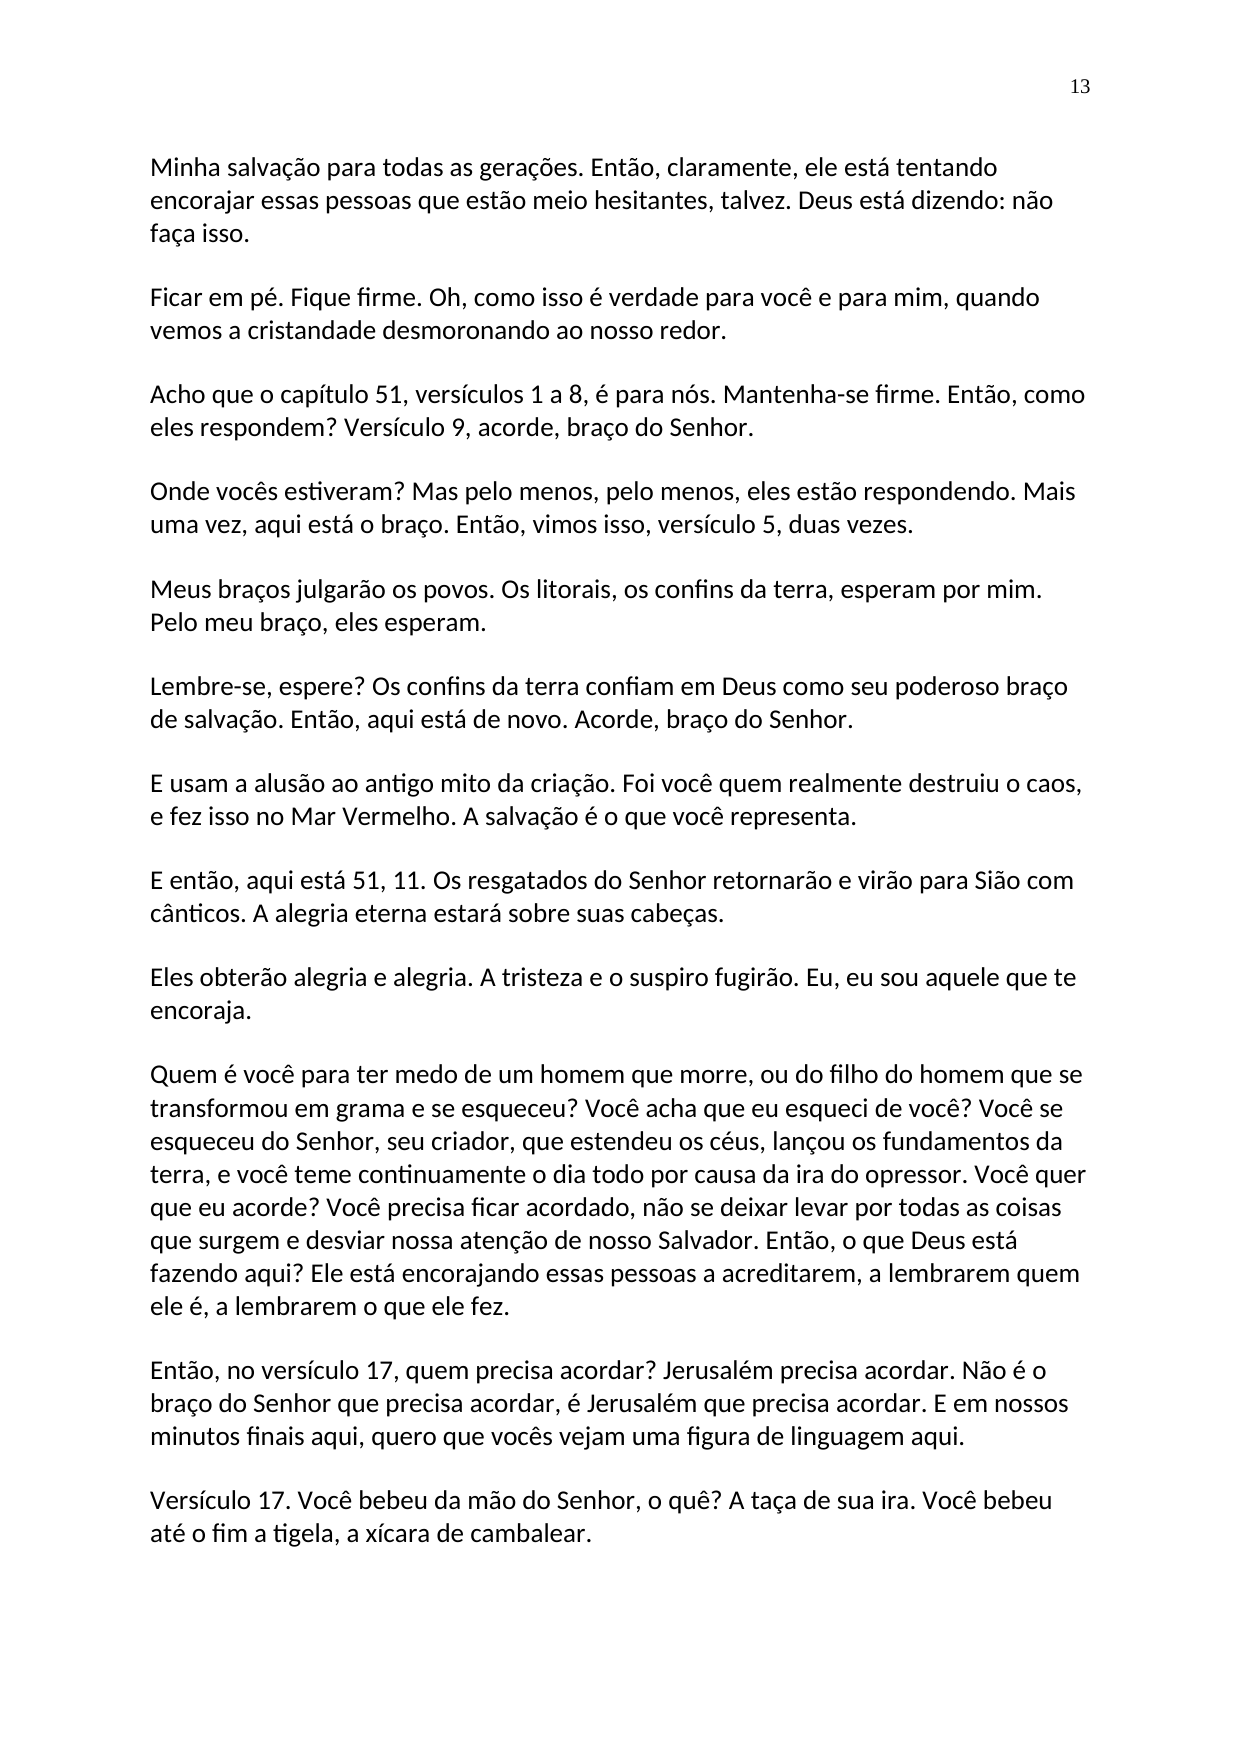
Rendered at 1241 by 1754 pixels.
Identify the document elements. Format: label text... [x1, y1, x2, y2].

text Minha salvação para todas as gerações. Então, claramente, ele está tentando encorajar essas pessoas que estão meio hesitantes, talvez. Deus está dizendo: não faça isso. [150, 150, 1090, 249]
text Ficar em pé. Fique firme. Oh, como isso é verdade para você e para mim, quando vemos a cristandade desmoronando ao nosso redor. [150, 280, 1090, 346]
text E usam a alusão ao antigo mito da criação. Foi você quem realmente destruiu o caos, e fez isso no Mar Vermelho. A salvação é o que você representa. [150, 766, 1090, 832]
text Versículo 17. Você bebeu da mão do Senhor, o quê? A taça de sua ira. Você bebeu até o fim a tigela, a xícara de cambalear. [150, 1483, 1090, 1549]
text Eles obterão alegria e alegria. A tristeza e o suspiro fugirão. Eu, eu sou aquele que te encoraja. [150, 961, 1090, 1027]
text E então, aqui está 51, 11. Os resgatados do Senhor retornarão e virão para Sião com cânticos. A alegria eterna estará sobre suas cabeças. [150, 863, 1090, 929]
text Quem é você para ter medo de um homem que morre, ou do filho do homem que se transformou em grama e se esqueceu? Você acha que eu esqueci de você? Você se esqueceu do Senhor, seu criador, que estendeu os céus, lançou os fundamentos da terra, e você teme continuamente o dia todo por causa da ira do opressor. Você quer que eu acorde? Você precisa ficar acordado, não se deixar levar por todas as coisas que surgem e desviar nossa atenção de nosso Salvador. Então, o que Deus está fazendo aqui? Ele está encorajando essas pessoas a acreditarem, a lembrarem quem ele é, a lembrarem o que ele fez. [150, 1058, 1090, 1322]
text Meus braços julgarão os povos. Os litorais, os confins da terra, esperam por mim. Pelo meu braço, eles esperam. [150, 572, 1090, 638]
text Onde vocês estiveram? Mas pelo menos, pelo menos, eles estão respondendo. Mais uma vez, aqui está o braço. Então, vimos isso, versículo 5, duas vezes. [150, 474, 1090, 541]
text Então, no versículo 17, quem precisa acordar? Jerusalém precisa acordar. Não é o braço do Senhor que precisa acordar, é Jerusalém que precisa acordar. E em nossos minutos finais aqui, quero que vocês vejam uma figura de linguagem aqui. [150, 1353, 1090, 1452]
text Lembre-se, espere? Os confins da terra confiam em Deus como seu poderoso braço de salvação. Então, aqui está de novo. Acorde, braço do Senhor. [150, 669, 1090, 735]
text Acho que o capítulo 51, versículos 1 a 8, é para nós. Mantenha-se firme. Então, como eles respondem? Versículo 9, acorde, braço do Senhor. [150, 377, 1090, 443]
